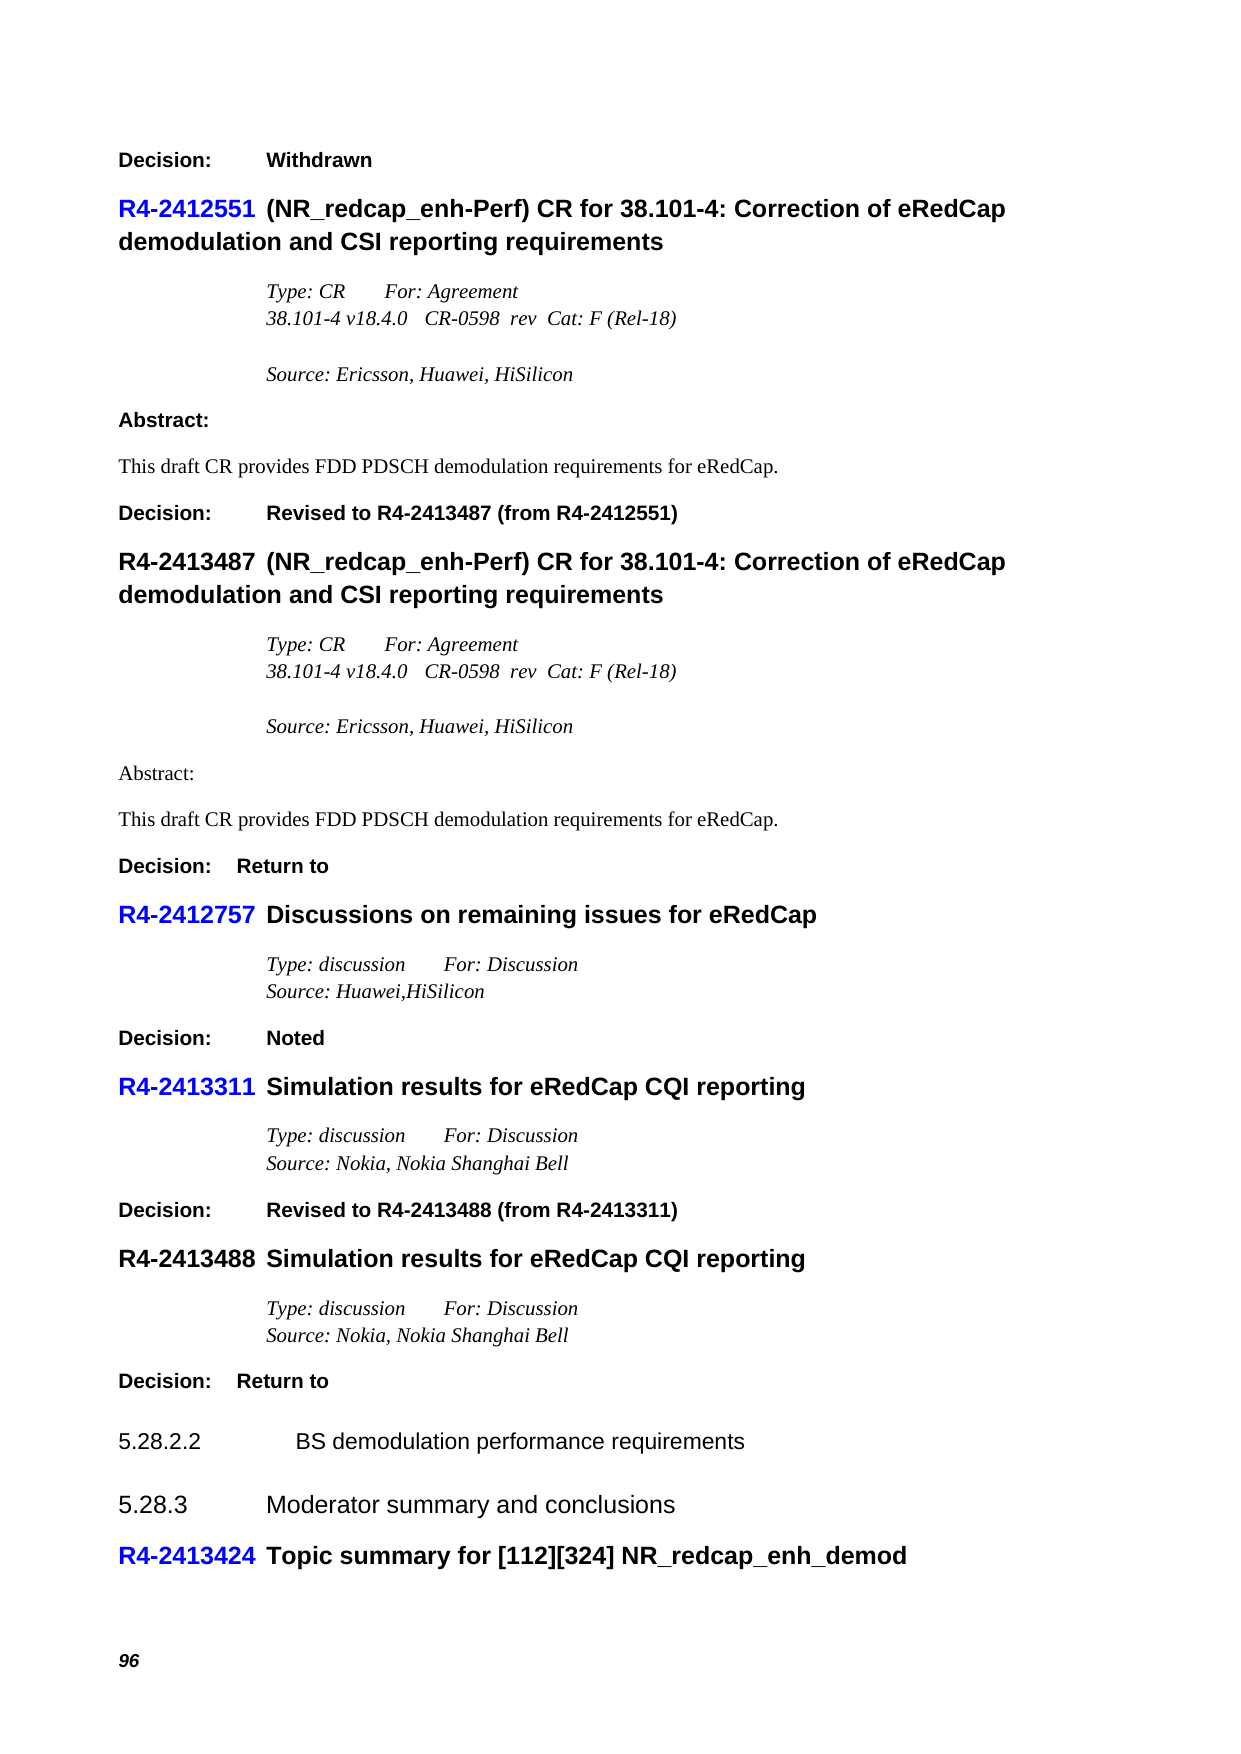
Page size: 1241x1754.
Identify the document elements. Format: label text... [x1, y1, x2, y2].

text R4-2413311 Simulation results for eRedCap CQI reporting [118, 1072, 1122, 1100]
subtitle 5.28.2.2 BS demodulation performance requirements [118, 1428, 1122, 1454]
subtitle 5.28.3 Moderator summary and conclusions [118, 1489, 1122, 1518]
text This draft CR provides FDD PDSCH demodulation requirements for eRedCap. [118, 807, 1122, 831]
text Type: discussion For: Discussion Source: Huawei,HiSilicon [118, 951, 1122, 1003]
text Decision: Return to [118, 1369, 1122, 1393]
text Decision: Revised to R4-2413488 (from R4-2413311) [118, 1197, 1122, 1221]
text Decision: Return to [118, 853, 1122, 877]
text Abstract: [118, 761, 1122, 785]
text R4-2413488 Simulation results for eRedCap CQI reporting [118, 1244, 1122, 1272]
text R4-2412757 Discussions on remaining issues for eRedCap [118, 900, 1122, 928]
text This draft CR provides FDD PDSCH demodulation requirements for eRedCap. [118, 454, 1122, 478]
text Type: CR For: Agreement 38.101-4 v18.4.0 CR-0598 rev Cat: F (Rel-18) Source: Ericsson, Huawei, HiSilicon [118, 279, 1122, 386]
text R4-2413424 Topic summary for [112][324] NR_redcap_enh_demod [118, 1541, 1122, 1570]
text R4-2413487 (NR_redcap_enh-Perf) CR for 38.101-4: Correction of eRedCap demodulation and CSI reporting requirements [118, 547, 1122, 608]
text Decision: Revised to R4-2413487 (from R4-2412551) [118, 501, 1122, 524]
text Type: discussion For: Discussion Source: Nokia, Nokia Shanghai Bell [118, 1123, 1122, 1175]
text Decision: Noted [118, 1025, 1122, 1049]
text Type: CR For: Agreement 38.101-4 v18.4.0 CR-0598 rev Cat: F (Rel-18) Source: Ericsson, Huawei, HiSilicon [118, 632, 1122, 738]
text Type: discussion For: Discussion Source: Nokia, Nokia Shanghai Bell [118, 1295, 1122, 1347]
text R4-2412551 (NR_redcap_enh-Perf) CR for 38.101-4: Correction of eRedCap demodulation and CSI reporting requirements [118, 194, 1122, 256]
text Abstract: [118, 408, 1122, 432]
text Decision: Withdrawn [118, 148, 1122, 172]
